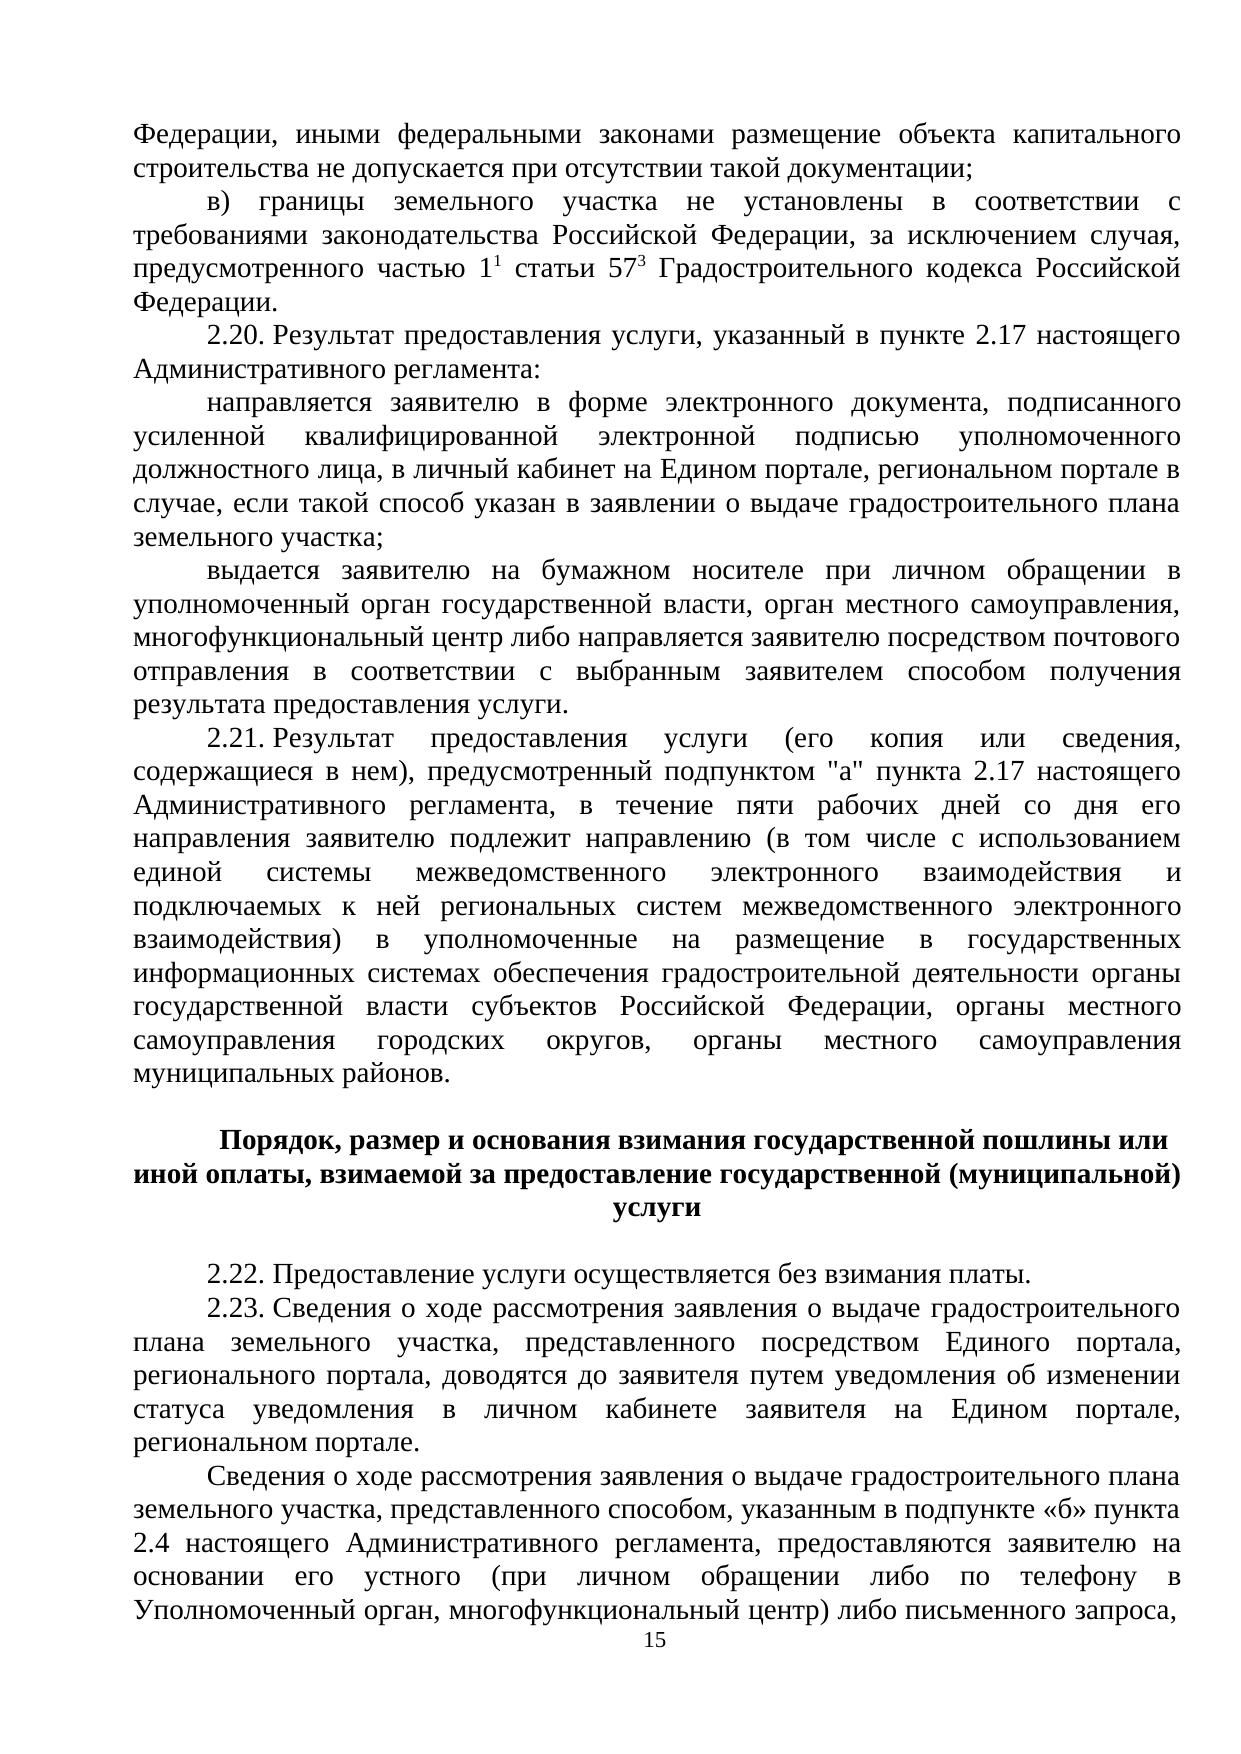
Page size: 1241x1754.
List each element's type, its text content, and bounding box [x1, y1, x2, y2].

text Сведения о ходе рассмотрения заявления о выдаче градостроительного плана земельного участка, представленного способом, указанным в подпункте «б» пункта [133, 1458, 1181, 1525]
text выдается заявителю на бумажном носителе при личном обращении в уполномоченный орган государственной власти, орган местного самоуправления, многофункциональный центр либо направляется заявителю посредством почтового отправления в соответствии с выбранным заявителем способом получения результата предоставления услуги. [133, 552, 1181, 720]
text 2.4 настоящего Административного регламента, предоставляются заявителю на основании его устного (при личном обращении либо по телефону в Уполномоченный орган, многофункциональный центр) либо письменного запроса, [133, 1525, 1181, 1626]
list Сведения о ходе рассмотрения заявления о выдаче градостроительного плана земельного участка, представленного посредством Единого портала, регионального портала, доводятся до заявителя путем уведомления об изменении статуса уведомления в личном кабинете заявителя на Едином портале, региональном портале. [133, 1290, 1181, 1458]
subtitle Порядок, размер и основания взимания государственной пошлины или иной оплаты, взимаемой за предоставление государственной (муниципальной) [133, 1122, 1198, 1189]
text Федерации, иными федеральными законами размещение объекта капитального строительства не допускается при отсутствии такой документации; [133, 116, 1181, 183]
list Результат предоставления услуги (его копия или сведения, содержащиеся в нем), предусмотренный подпунктом "а" пункта 2.17 настоящего Административного регламента, в течение пяти рабочих дней со дня его направления заявителю подлежит направлению (в том числе с использованием единой системы межведомственного электронного взаимодействия и подключаемых к ней региональных систем межведомственного электронного взаимодействия) в уполномоченные на размещение в государственных информационных системах обеспечения градостроительной деятельности органы государственной власти субъектов Российской Федерации, органы местного самоуправления городских округов, органы местного самоуправления муниципальных районов. [133, 720, 1181, 1089]
list Результат предоставления услуги, указанный в пункте 2.17 настоящего Административного регламента: [133, 317, 1181, 384]
text направляется заявителю в форме электронного документа, подписанного усиленной квалифицированной электронной подписью уполномоченного должностного лица, в личный кабинет на Едином портале, региональном портале в случае, если такой способ указан в заявлении о выдаче градостроительного плана земельного участка; [133, 384, 1181, 552]
list Предоставление услуги осуществляется без взимания платы. [207, 1257, 1198, 1290]
text в) границы земельного участка не установлены в соответствии с требованиями законодательства Российской Федерации, за исключением случая, предусмотренного частью 11 статьи 573 Градостроительного кодекса Российской Федерации. [133, 183, 1181, 317]
text услуги [613, 1189, 1198, 1223]
